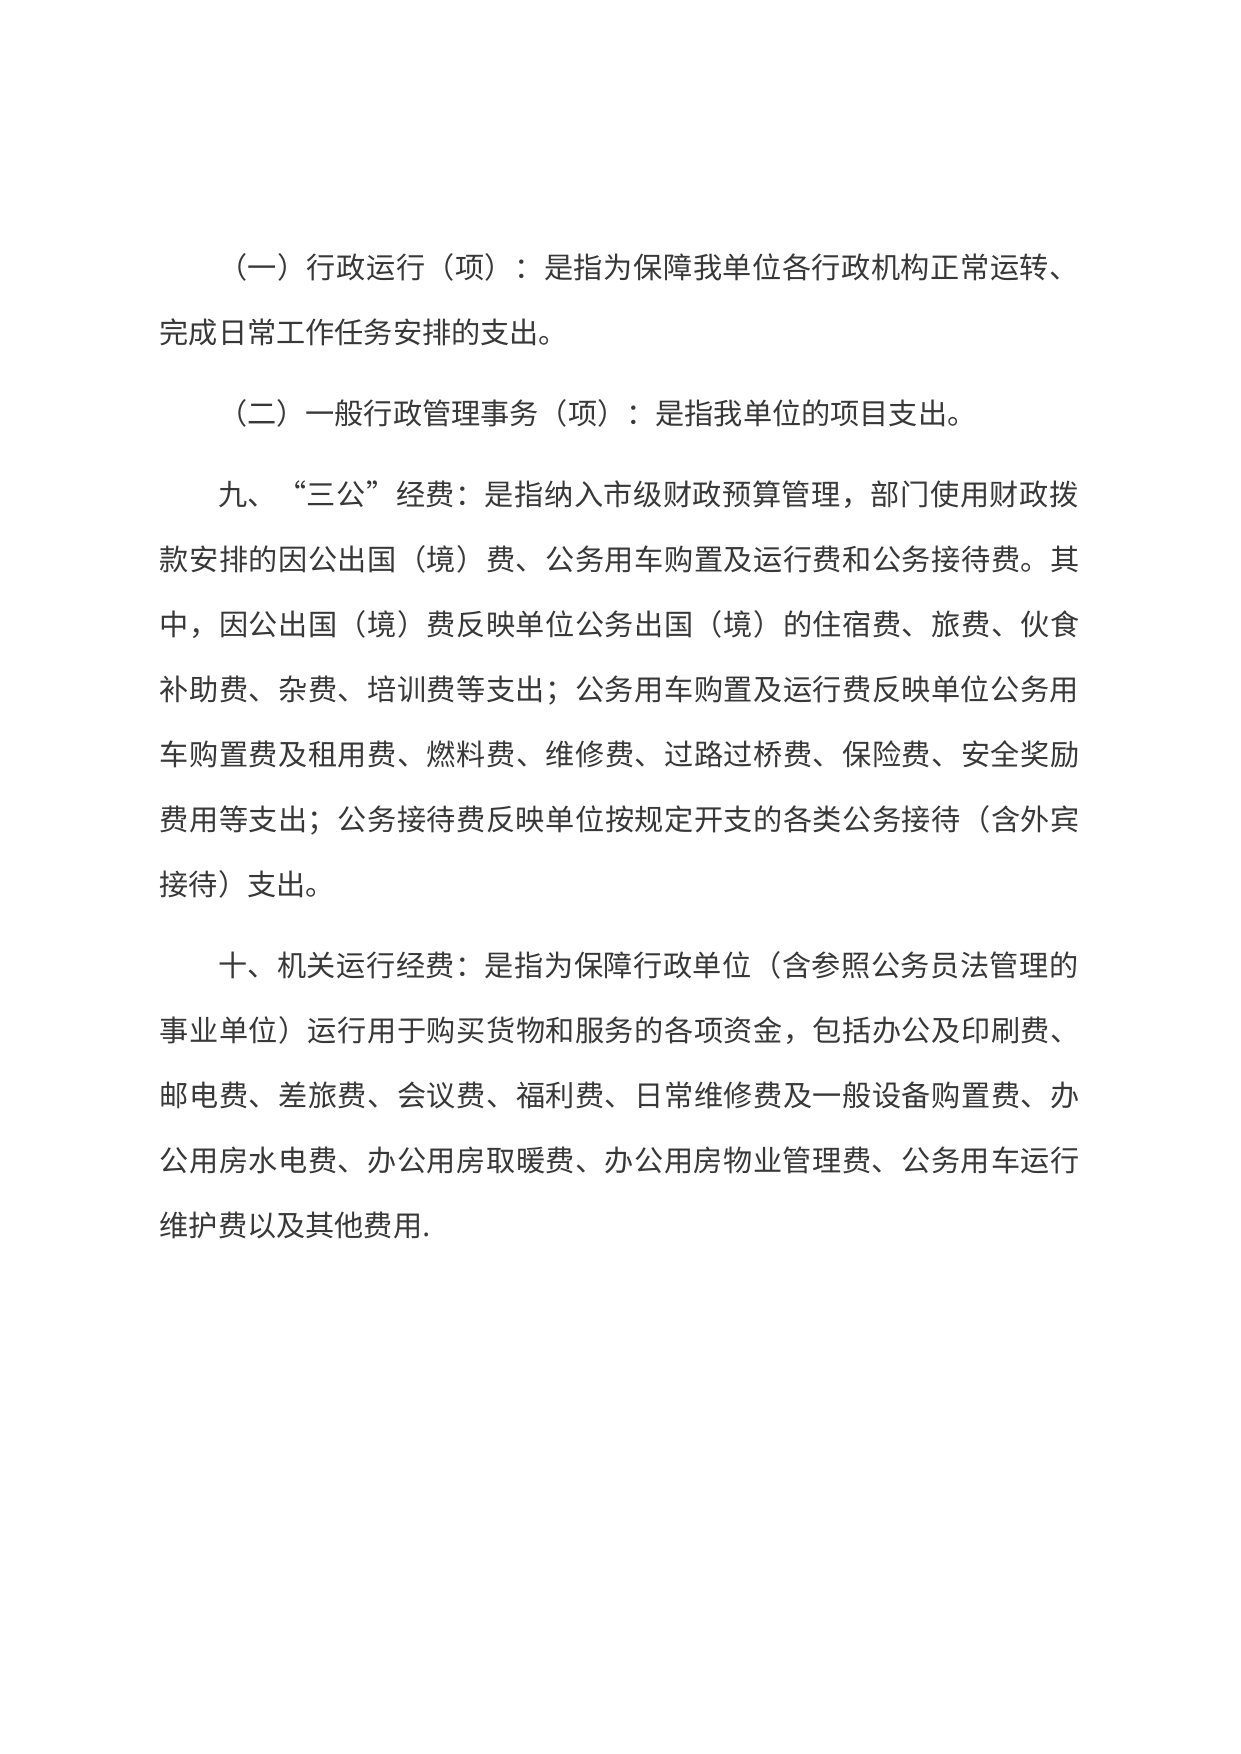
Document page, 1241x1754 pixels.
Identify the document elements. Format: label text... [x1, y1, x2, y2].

text （一）行政运行（项）：是指为保障我单位各行政机构正常运转、完成日常工作任务安排的支出。 [159, 233, 1081, 363]
text 十、机关运行经费：是指为保障行政单位（含参照公务员法管理的事业单位）运行用于购买货物和服务的各项资金，包括办公及印刷费、邮电费、差旅费、会议费、福利费、日常维修费及一般设备购置费、办公用房水电费、办公用房取暖费、办公用房物业管理费、公务用车运行维护费以及其他费用. [159, 932, 1081, 1257]
text 九、“三公”经费：是指纳入市级财政预算管理，部门使用财政拨款安排的因公出国（境）费、公务用车购置及运行费和公务接待费。其中，因公出国（境）费反映单位公务出国（境）的住宿费、旅费、伙食补助费、杂费、培训费等支出；公务用车购置及运行费反映单位公务用车购置费及租用费、燃料费、维修费、过路过桥费、保险费、安全奖励费用等支出；公务接待费反映单位按规定开支的各类公务接待（含外宾接待）支出。 [159, 460, 1081, 915]
text （二）一般行政管理事务（项）：是指我单位的项目支出。 [159, 379, 1081, 444]
